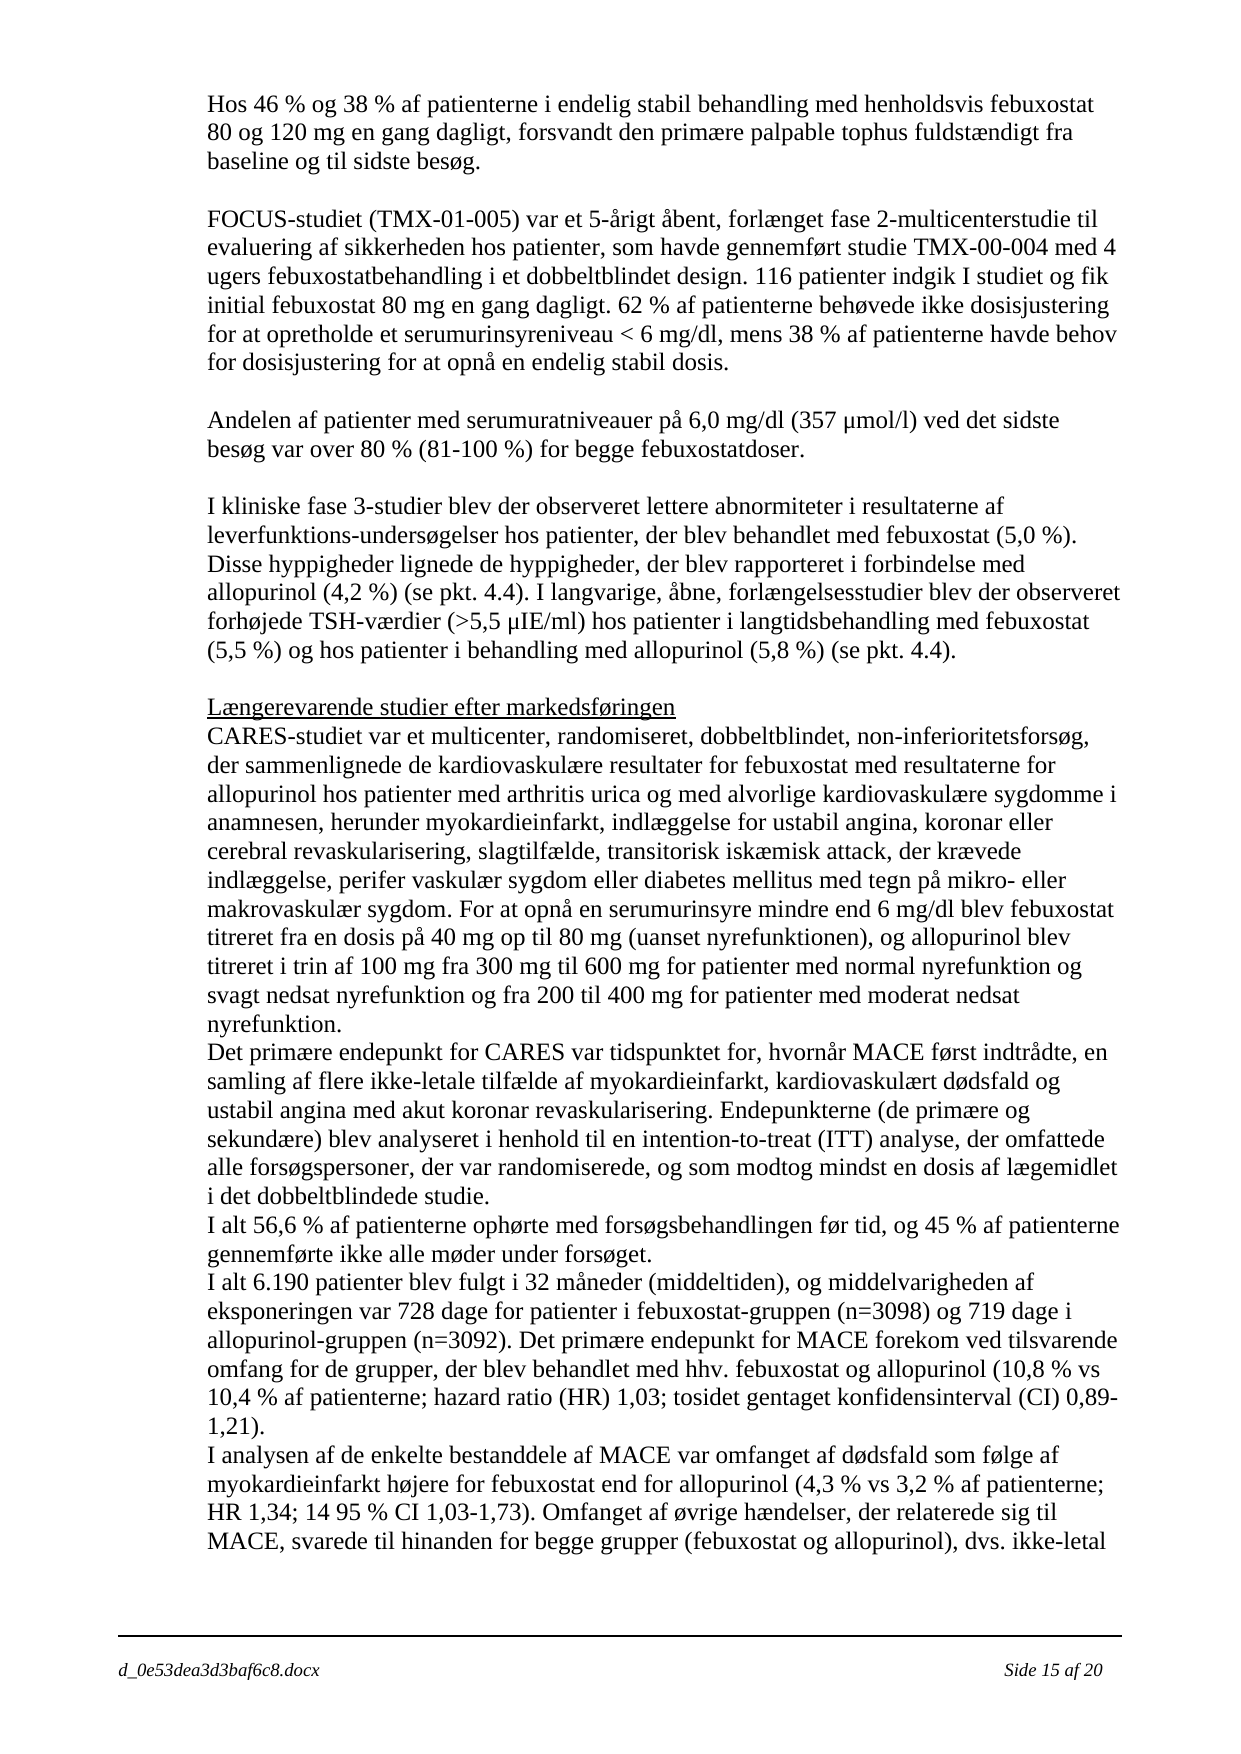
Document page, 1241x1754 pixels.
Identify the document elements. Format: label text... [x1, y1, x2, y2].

text Andelen af patienter med serumuratniveauer på 6,0 mg/dl (357 μmol/l) ved det sidste besøg var over 80 % (81-100 %) for begge febuxostatdoser. [207, 405, 1122, 462]
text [207, 1440, 1122, 1555]
text I kliniske fase 3-studier blev der observeret lettere abnormiteter i resultaterne af leverfunktions-undersøgelser hos patienter, der blev behandlet med febuxostat (5,0 %). Disse hyppigheder lignede de hyppigheder, der blev rapporteret i forbindelse med allopurinol (4,2 %) (se pkt. 4.4). I langvarige, åbne, forlængelsesstudier blev der observeret forhøjede TSH-værdier (>5,5 μIE/ml) hos patienter i langtidsbehandling med febuxostat (5,5 %) og hos patienter i behandling med allopurinol (5,8 %) (se pkt. 4.4). [207, 491, 1122, 664]
text I alt 56,6 % af patienterne ophørte med forsøgsbehandlingen før tid, og 45 % af patienterne gennemførte ikke alle møder under forsøget. [207, 1210, 1122, 1267]
text Det primære endepunkt for CARES var tidspunktet for, hvornår MACE først indtrådte, en samling af flere ikke-letale tilfælde af myokardieinfarkt, kardiovaskulært dødsfald og ustabil angina med akut koronar revaskularisering. Endepunkterne (de primære og sekundære) blev analyseret i henhold til en intention-to-treat (ITT) analyse, der omfattede alle forsøgspersoner, der var randomiserede, og som modtog mindst en dosis af lægemidlet i det dobbeltblindede studie. [207, 1037, 1122, 1210]
text FOCUS-studiet (TMX-01-005) var et 5-årigt åbent, forlænget fase 2-multicenterstudie til evaluering af sikkerheden hos patienter, som havde gennemført studie TMX-00-004 med 4 ugers febuxostatbehandling i et dobbeltblindet design. 116 patienter indgik I studiet og fik initial febuxostat 80 mg en gang dagligt. 62 % af patienterne behøvede ikke dosisjustering for at opretholde et serumurinsyreniveau < 6 mg/dl, mens 38 % af patienterne havde behov for dosisjustering for at opnå en endelig stabil dosis. [207, 204, 1122, 376]
text CARES-studiet var et multicenter, randomiseret, dobbeltblindet, non-inferioritetsforsøg, der sammenlignede de kardiovaskulære resultater for febuxostat med resultaterne for allopurinol hos patienter med arthritis urica og med alvorlige kardiovaskulære sygdomme i anamnesen, herunder myokardieinfarkt, indlæggelse for ustabil angina, koronar eller cerebral revaskularisering, slagtilfælde, transitorisk iskæmisk attack, der krævede indlæggelse, perifer vaskulær sygdom eller diabetes mellitus med tegn på mikro- eller makrovaskulær sygdom. For at opnå en serumurinsyre mindre end 6 mg/dl blev febuxostat titreret fra en dosis på 40 mg op til 80 mg (uanset nyrefunktionen), og allopurinol blev titreret i trin af 100 mg fra 300 mg til 600 mg for patienter med normal nyrefunktion og svagt nedsat nyrefunktion og fra 200 til 400 mg for patienter med moderat nedsat nyrefunktion. [207, 721, 1122, 1037]
text Hos 46 % og 38 % af patienterne i endelig stabil behandling med henholdsvis febuxostat 80 og 120 mg en gang dagligt, forsvandt den primære palpable tophus fuldstændigt fra baseline og til sidste besøg. [207, 89, 1122, 175]
text Længerevarende studier efter markedsføringen [207, 692, 1122, 721]
text I alt 6.190 patienter blev fulgt i 32 måneder (middeltiden), og middelvarigheden af eksponeringen var 728 dage for patienter i febuxostat-gruppen (n=3098) og 719 dage i allopurinol-gruppen (n=3092). Det primære endepunkt for MACE forekom ved tilsvarende omfang for de grupper, der blev behandlet med hhv. febuxostat og allopurinol (10,8 % vs 10,4 % af patienterne; hazard ratio (HR) 1,03; tosidet gentaget konfidensinterval (CI) 0,89-1,21). [207, 1267, 1122, 1440]
